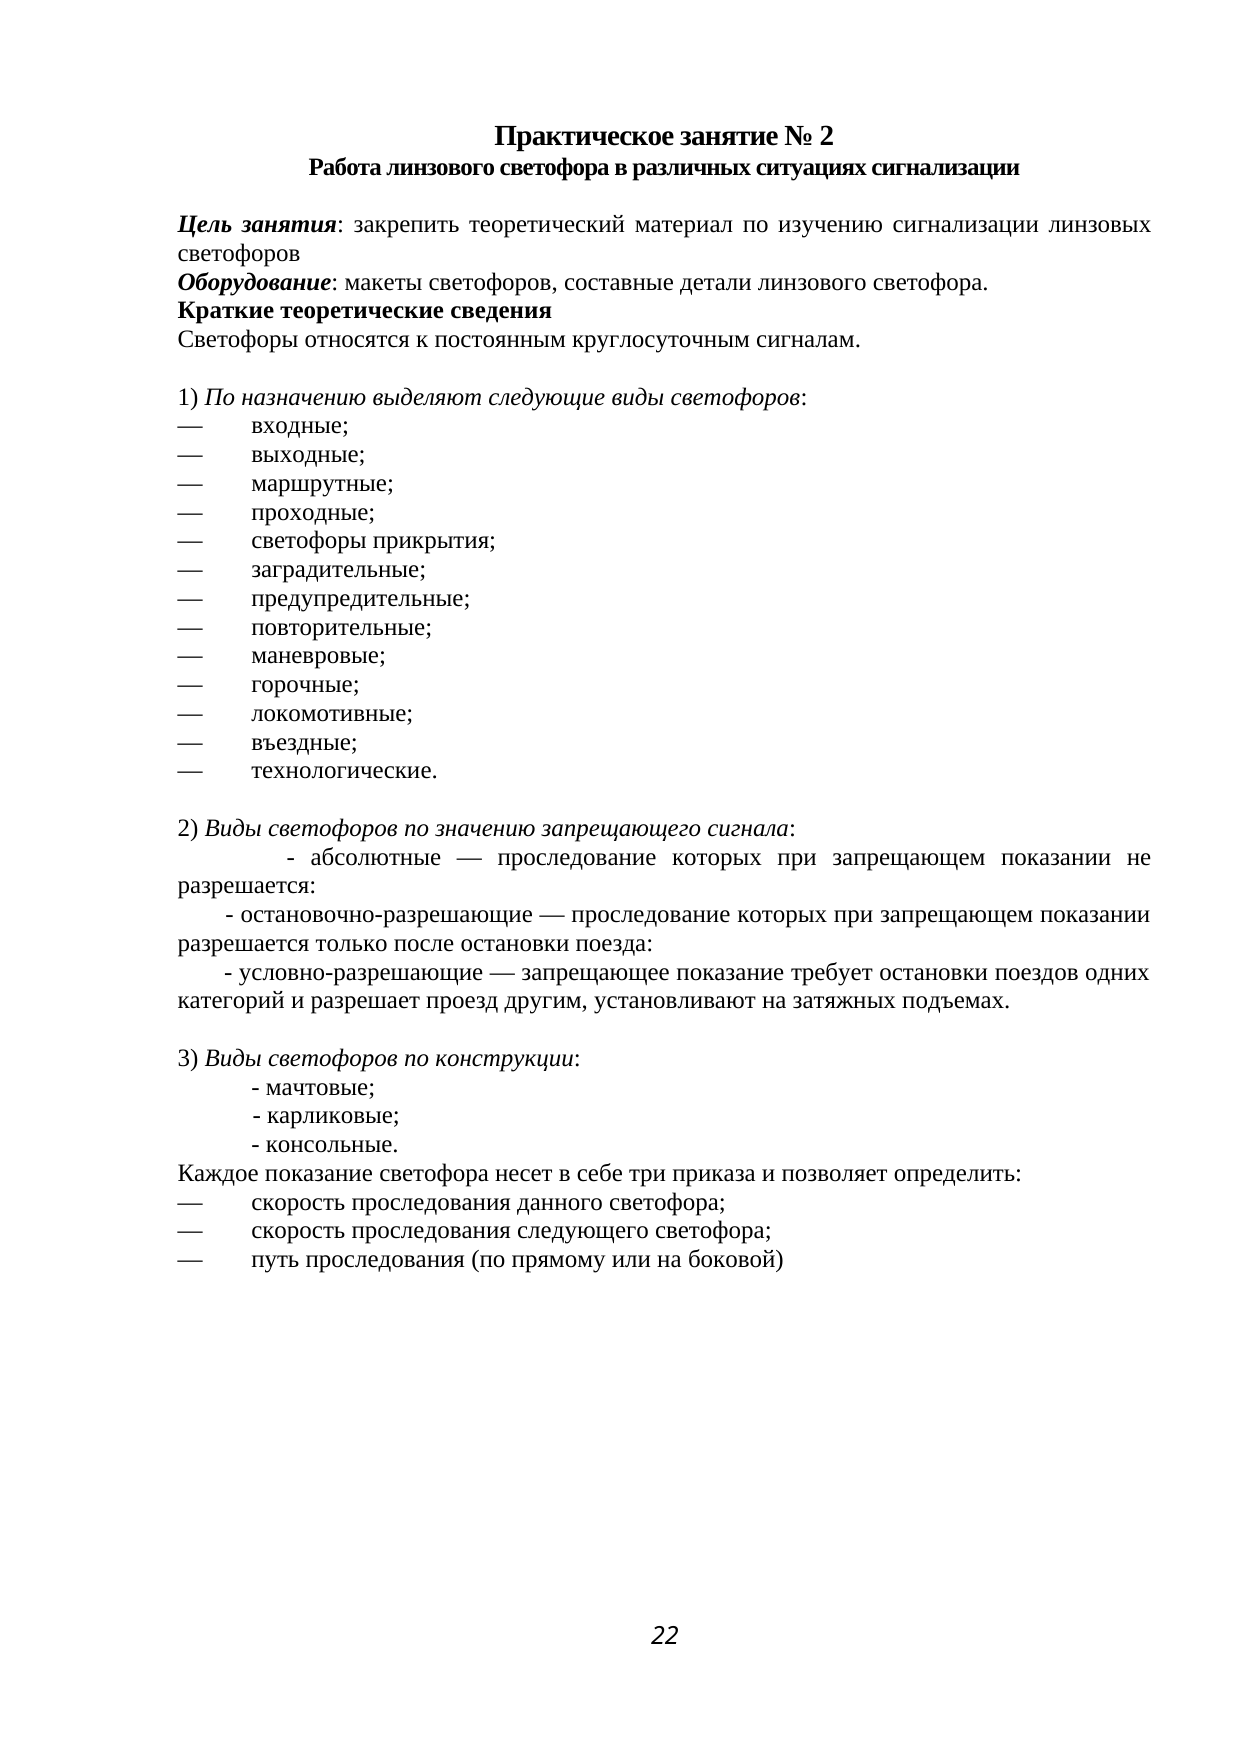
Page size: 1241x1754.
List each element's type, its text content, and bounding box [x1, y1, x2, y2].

text — скорость проследования данного светофора; [177, 1187, 1152, 1215]
text Оборудование: макеты светофоров, составные детали линзового светофора. [177, 267, 1152, 295]
text 3) Виды светофоров по конструкции: [177, 1043, 1152, 1072]
text — маневровые; [177, 640, 1152, 669]
text - карликовые; [177, 1100, 1152, 1129]
text — повторительные; [177, 612, 1152, 640]
text — въездные; [177, 727, 1152, 755]
text — светофоры прикрытия; [177, 525, 1152, 554]
text — выходные; [177, 439, 1152, 468]
text - условно-разрешающие — запрещающее показание требует остановки поездов одних категорий и разрешает проезд другим, установливают на затяжных подъемах. [177, 957, 1152, 1014]
text — маршрутные; [177, 468, 1152, 497]
text Практическое занятие № 2 [177, 118, 1152, 152]
text — технологические. [177, 755, 1152, 784]
text - остановочно-разрешающие — проследование которых при запрещающем показании разрешается только после остановки поезда: [177, 899, 1152, 957]
text — предупредительные; [177, 583, 1152, 612]
text Краткие теоретические сведения [177, 295, 1152, 324]
text 2) Виды светофоров по значению запрещающего сигнала: [177, 813, 1152, 842]
text Работа линзового светофора в различных ситуациях сигнализации [177, 152, 1152, 180]
text — локомотивные; [177, 698, 1152, 727]
text 1) По назначению выделяют следующие виды светофоров: [177, 382, 1152, 410]
text — скорость проследования следующего светофора; [177, 1215, 1152, 1244]
text - консольные. [177, 1129, 1152, 1158]
text - мачтовые; [177, 1072, 1152, 1100]
text - абсолютные — проследование которых при запрещающем показании не разрешается: [177, 842, 1152, 899]
text Светофоры относятся к постоянным круглосуточным сигналам. [177, 324, 1152, 353]
text — проходные; [177, 497, 1152, 525]
text Цель занятия: закрепить теоретический материал по изучению сигнализации линзовых светофоров [177, 209, 1152, 267]
text — путь проследования (по прямому или на боковой) [177, 1244, 1152, 1273]
text — входные; [177, 410, 1152, 439]
text Каждое показание светофора несет в себе три приказа и позволяет определить: [177, 1158, 1152, 1187]
text — заградительные; [177, 554, 1152, 583]
text — горочные; [177, 669, 1152, 698]
